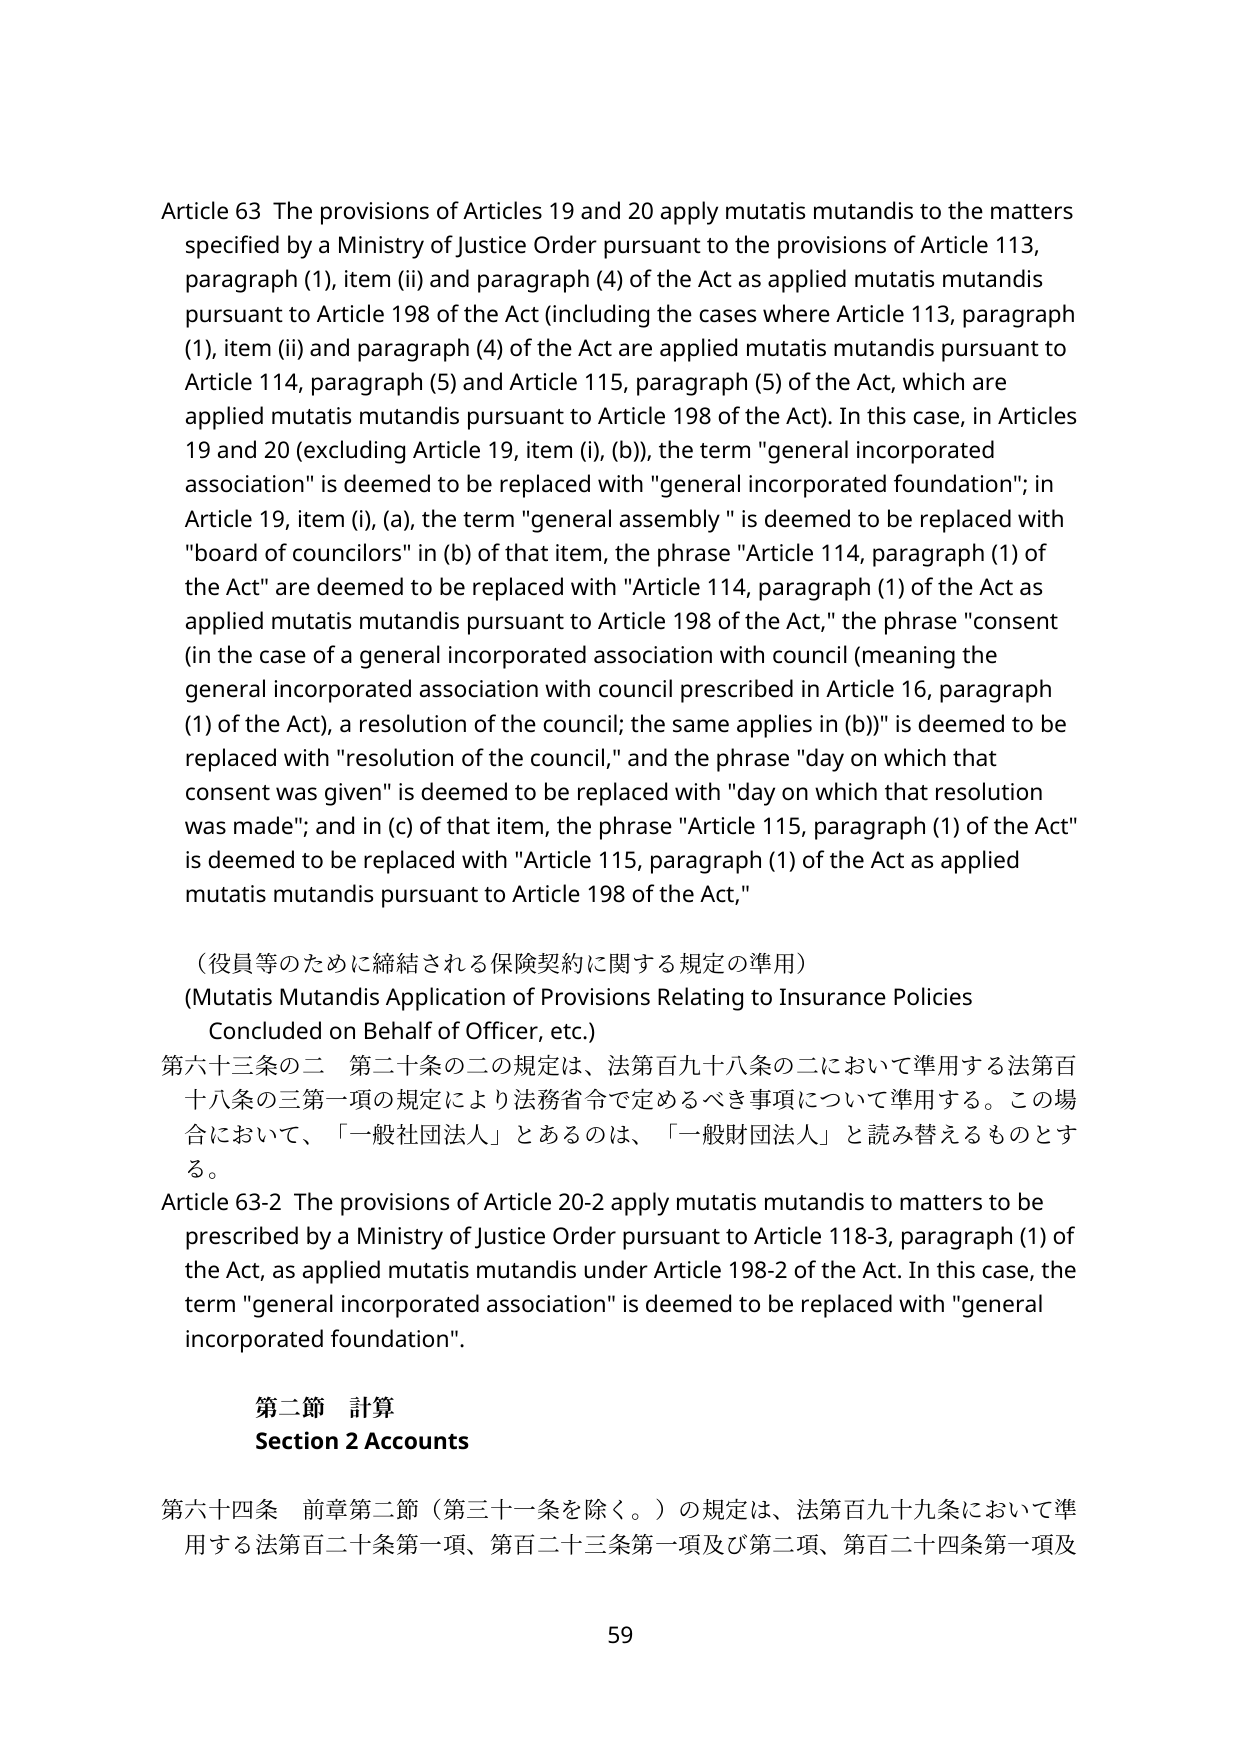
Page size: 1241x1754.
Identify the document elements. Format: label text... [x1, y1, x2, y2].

text Article 63 The provisions of Articles 19 and 20 apply mutatis mutandis to the matters specified by a Ministry of Justice Order pursuant to the provisions of Article 113, paragraph (1), item (ii) and paragraph (4) of the Act as applied mutatis mutandis pursuant to Article 198 of the Act (including the cases where Article 113, paragraph (1), item (ii) and paragraph (4) of the Act are applied mutatis mutandis pursuant to Article 114, paragraph (5) and Article 115, paragraph (5) of the Act, which are applied mutatis mutandis pursuant to Article 198 of the Act). In this case, in Articles 19 and 20 (excluding Article 19, item (i), (b)), the term "general incorporated association" is deemed to be replaced with "general incorporated foundation"; in Article 19, item (i), (a), the term "general assembly " is deemed to be replaced with "board of councilors" in (b) of that item, the phrase "Article 114, paragraph (1) of the Act" are deemed to be replaced with "Article 114, paragraph (1) of the Act as applied mutatis mutandis pursuant to Article 198 of the Act," the phrase "consent (in the case of a general incorporated association with council (meaning the general incorporated association with council prescribed in Article 16, paragraph (1) of the Act), a resolution of the council; the same applies in (b))" is deemed to be replaced with "resolution of the council," and the phrase "day on which that consent was given" is deemed to be replaced with "day on which that resolution was made"; and in (c) of that item, the phrase "Article 115, paragraph (1) of the Act" is deemed to be replaced with "Article 115, paragraph (1) of the Act as applied mutatis mutandis pursuant to Article 198 of the Act," [161, 194, 1079, 911]
text （役員等のために締結される保険契約に関する規定の準用） [184, 945, 1079, 979]
text 第六十三条の二 第二十条の二の規定は、法第百九十八条の二において準用する法第百十八条の三第一項の規定により法務省令で定めるべき事項について準用する。この場合において、「一般社団法人」とあるのは、「一般財団法人」と読み替えるものとする。 [161, 1048, 1079, 1184]
text Section 2 Accounts [253, 1424, 1079, 1458]
text (Mutatis Mutandis Application of Provisions Relating to Insurance Policies Concluded on Behalf of Officer, etc.) [184, 979, 1079, 1048]
text Article 63-2 The provisions of Article 20-2 apply mutatis mutandis to matters to be prescribed by a Ministry of Justice Order pursuant to Article 118-3, paragraph (1) of the Act, as applied mutatis mutandis under Article 198-2 of the Act. In this case, the term "general incorporated association" is deemed to be replaced with "general incorporated foundation". [161, 1184, 1079, 1355]
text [161, 1492, 1079, 1560]
text 第二節 計算 [253, 1389, 1079, 1424]
